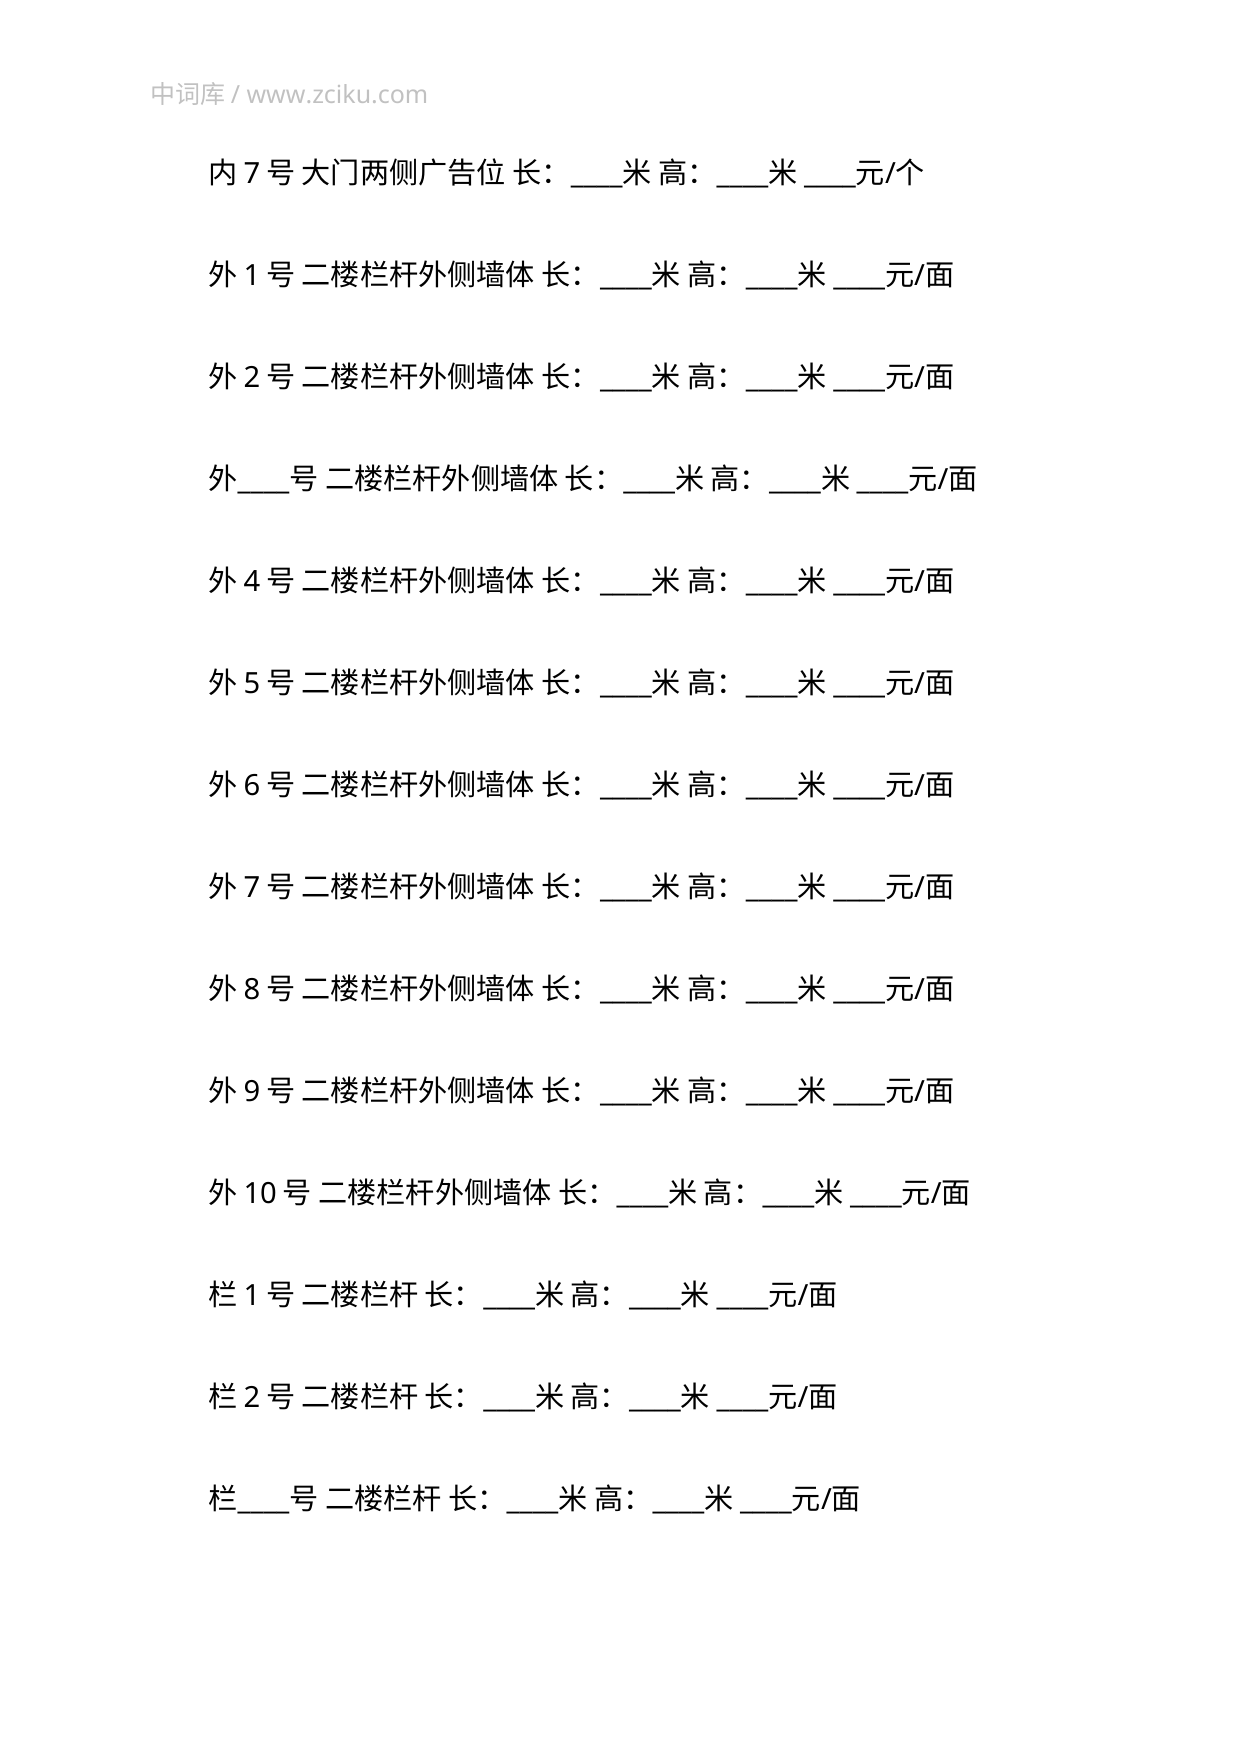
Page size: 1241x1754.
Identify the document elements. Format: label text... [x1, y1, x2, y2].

text 外6号 二楼栏杆外侧墙体 长：____米 高：____米 ____元/面 [150, 762, 1090, 804]
text 内7号 大门两侧广告位 长：____米 高：____米 ____元/个 [150, 150, 1090, 192]
text 栏____号 二楼栏杆 长：____米 高：____米 ____元/面 [150, 1476, 1090, 1518]
text 栏1号 二楼栏杆 长：____米 高：____米 ____元/面 [150, 1272, 1090, 1314]
text 栏2号 二楼栏杆 长：____米 高：____米 ____元/面 [150, 1374, 1090, 1416]
text 外10号 二楼栏杆外侧墙体 长：____米 高：____米 ____元/面 [150, 1170, 1090, 1212]
text 外7号 二楼栏杆外侧墙体 长：____米 高：____米 ____元/面 [150, 864, 1090, 906]
text 外4号 二楼栏杆外侧墙体 长：____米 高：____米 ____元/面 [150, 558, 1090, 600]
text 外2号 二楼栏杆外侧墙体 长：____米 高：____米 ____元/面 [150, 354, 1090, 396]
text 外8号 二楼栏杆外侧墙体 长：____米 高：____米 ____元/面 [150, 966, 1090, 1008]
text 外1号 二楼栏杆外侧墙体 长：____米 高：____米 ____元/面 [150, 252, 1090, 294]
text 外5号 二楼栏杆外侧墙体 长：____米 高：____米 ____元/面 [150, 660, 1090, 702]
text 外9号 二楼栏杆外侧墙体 长：____米 高：____米 ____元/面 [150, 1068, 1090, 1110]
text 外____号 二楼栏杆外侧墙体 长：____米 高：____米 ____元/面 [150, 456, 1090, 498]
